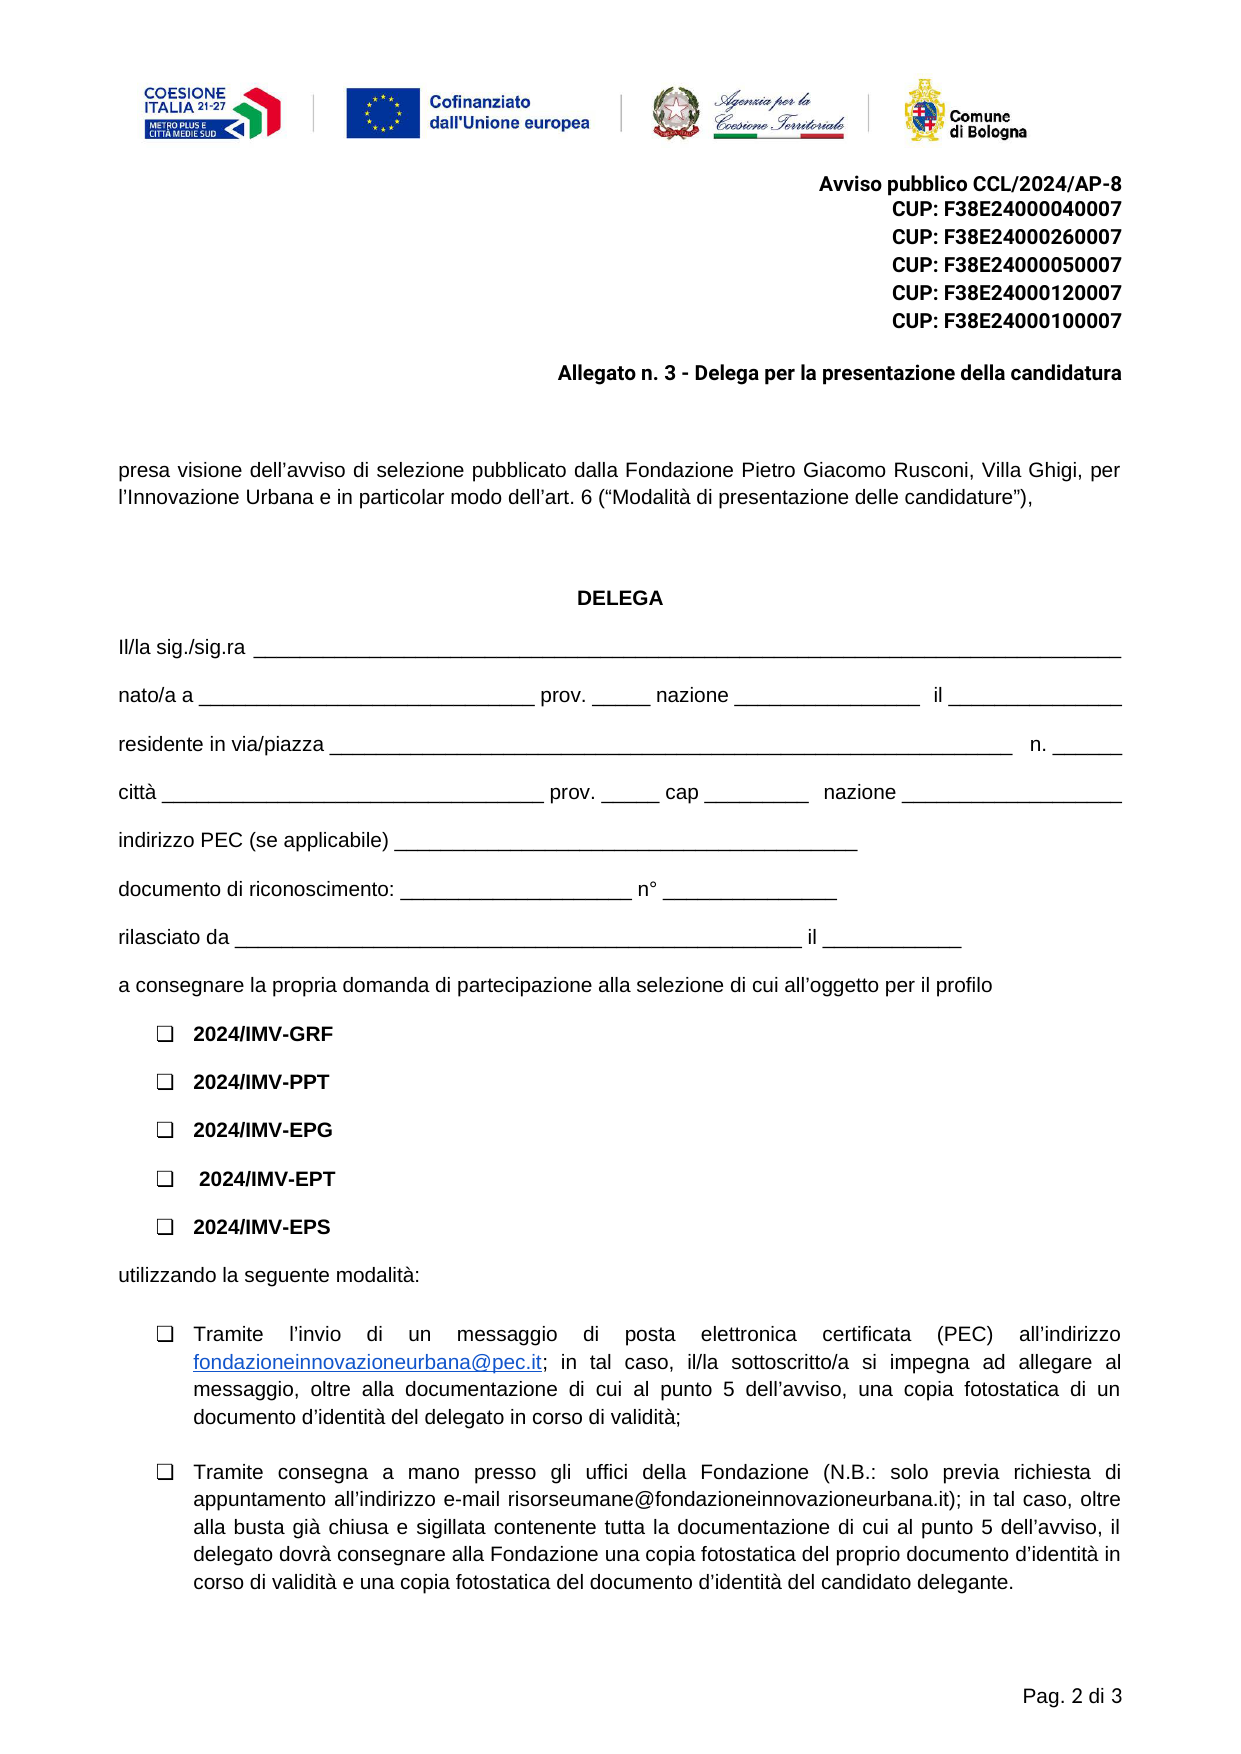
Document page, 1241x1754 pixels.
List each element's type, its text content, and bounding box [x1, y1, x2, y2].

list 2024/IMV-EPG [156, 1118, 1122, 1142]
list Tramite consegna a mano presso gli uffici della Fondazione (N.B.: solo previa richiesta di appuntamento all’indirizzo e-mail risorseumane@fondazioneinnovazioneurbana.it); in tal caso, oltre alla busta già chiusa e sigillata contenente tutta la documentazione di cui al punto 5 dell’avviso, il delegato dovrà consegnare alla Fondazione una copia fotostatica del proprio documento d’identità in corso di validità e una copia fotostatica del documento d’identità del candidato delegante. [156, 1459, 1122, 1593]
list 2024/IMV-PPT [156, 1070, 1122, 1094]
list Tramite l’invio di un messaggio di posta elettronica certificata (PEC) all’indirizzo fondazioneinnovazioneurbana@pec.it; in tal caso, il/la sottoscritto/a si impegna ad allegare al messaggio, oltre alla documentazione di cui al punto 5 dell’avviso, una copia fotostatica di un documento d’identità del delegato in corso di validità; [156, 1322, 1122, 1428]
list 2024/IMV-EPS [156, 1215, 1122, 1239]
text indirizzo PEC (se applicabile) ________________________________________ [118, 828, 1122, 852]
text documento di riconoscimento: ____________________ n° _______________ [118, 877, 1122, 901]
text DELEGA [118, 586, 1122, 610]
text presa visione dell’avviso di selezione pubblicato dalla Fondazione Pietro Giacomo Rusconi, Villa Ghigi, per l’Innovazione Urbana e in particolar modo dell’art. 6 (“Modalità di presentazione delle candidature”), [118, 458, 1122, 509]
text utilizzando la seguente modalità: [118, 1263, 1122, 1287]
list 2024/IMV-GRF [156, 1022, 1122, 1046]
text residente in via/piazza ___________________________________________________________ n. ______ [118, 732, 1122, 756]
text rilasciato da _________________________________________________ il ____________ [118, 925, 1122, 949]
text Il/la sig./sig.ra ___________________________________________________________________________ [118, 635, 1122, 659]
text nato/a a _____________________________ prov. _____ nazione ________________ il _______________ [118, 683, 1122, 707]
picture [118, 73, 1059, 153]
text città _________________________________ prov. _____ cap _________ nazione ___________________ [118, 780, 1122, 804]
list 2024/IMV-EPT [156, 1167, 1122, 1191]
text a consegnare la propria domanda di partecipazione alla selezione di cui all’oggetto per il profilo [118, 973, 1122, 997]
